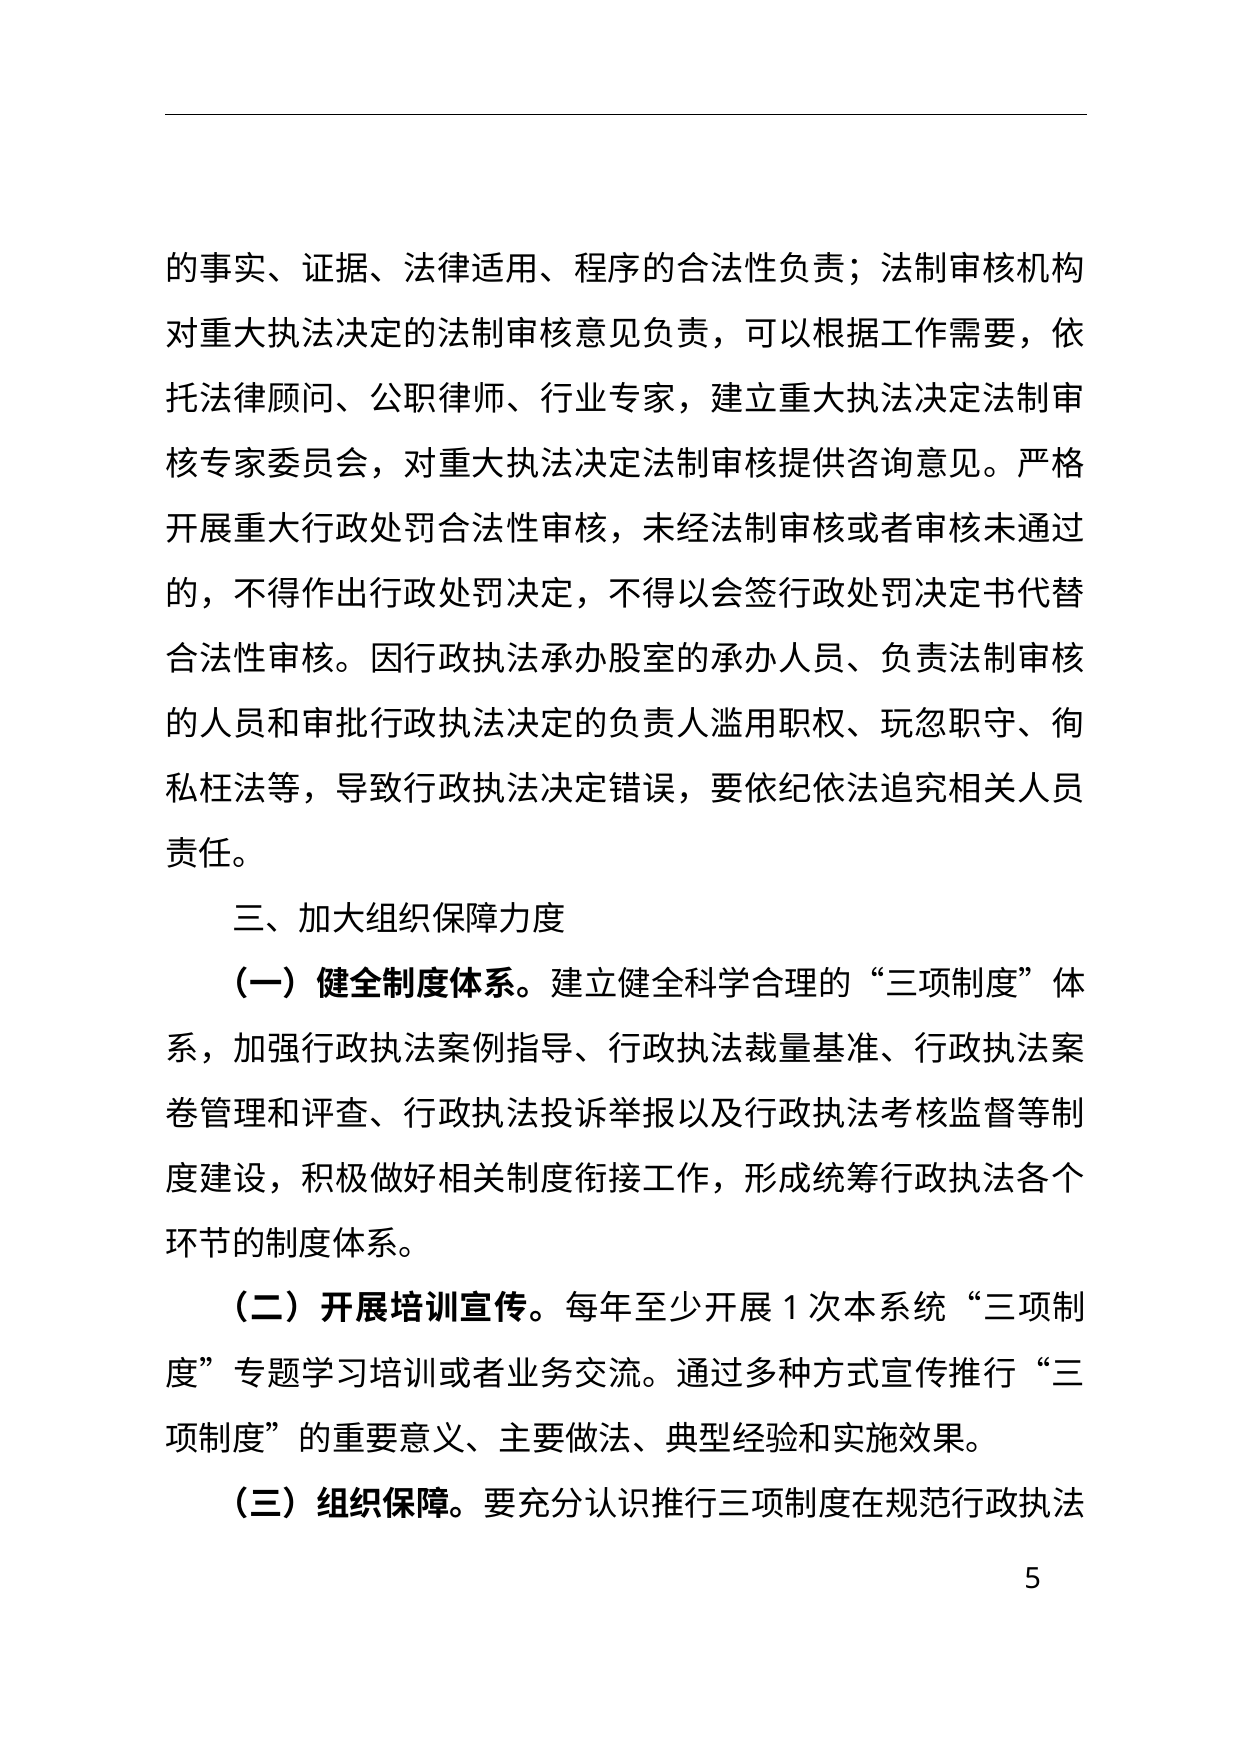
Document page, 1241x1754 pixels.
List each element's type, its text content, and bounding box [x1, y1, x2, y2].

text （一）健全制度体系。建立健全科学合理的“三项制度”体系，加强行政执法案例指导、行政执法裁量基准、行政执法案卷管理和评查、行政执法投诉举报以及行政执法考核监督等制度建设，积极做好相关制度衔接工作，形成统筹行政执法各个环节的制度体系。 [165, 948, 1087, 1273]
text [165, 1468, 1087, 1533]
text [165, 233, 1087, 883]
text （二）开展培训宣传。每年至少开展1次本系统“三项制度”专题学习培训或者业务交流。通过多种方式宣传推行“三项制度”的重要意义、主要做法、典型经验和实施效果。 [165, 1273, 1087, 1468]
text 三、加大组织保障力度 [165, 883, 1087, 948]
